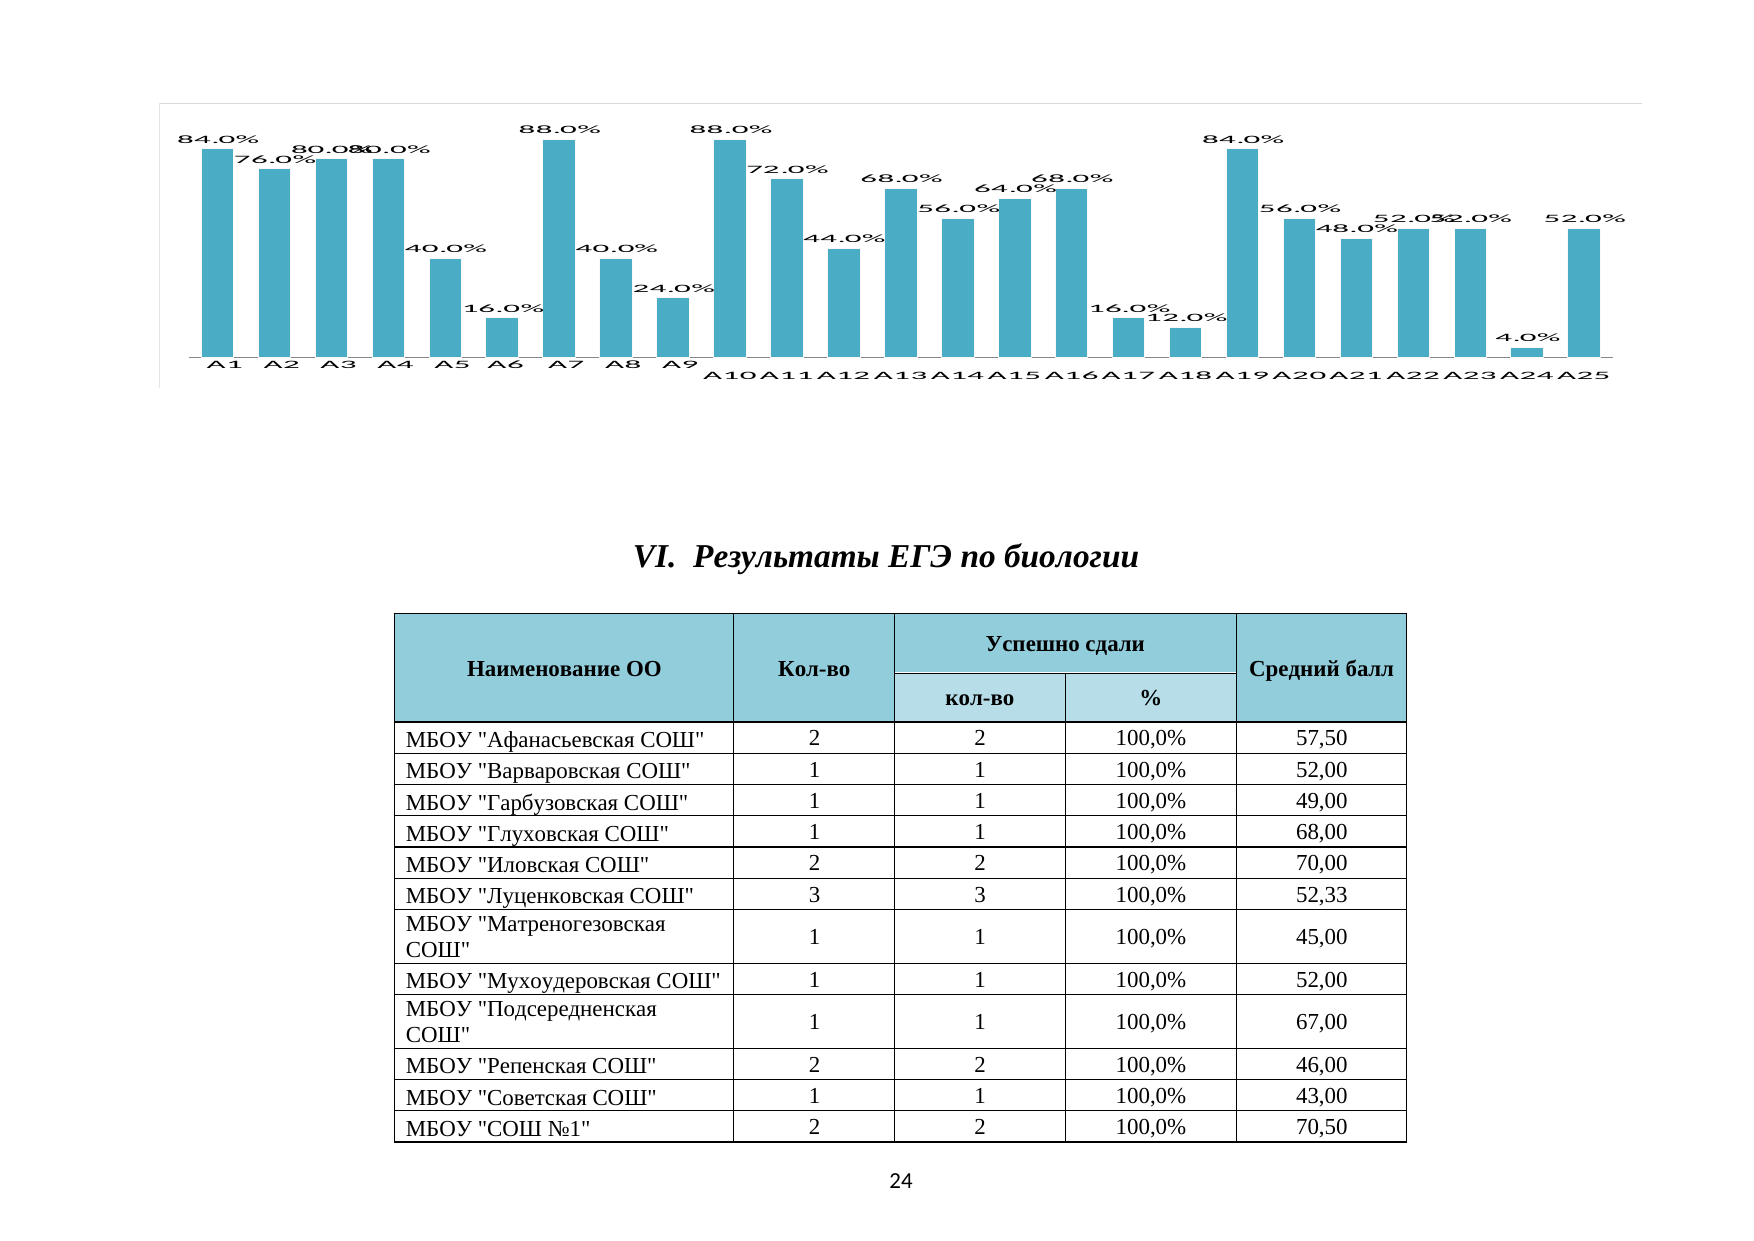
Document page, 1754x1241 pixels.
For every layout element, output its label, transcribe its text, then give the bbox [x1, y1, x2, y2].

table_cell 70,50 [1237, 1111, 1406, 1141]
table_cell 2 [734, 1049, 894, 1079]
table_cell 1 [895, 1080, 1065, 1110]
table_cell % [1066, 674, 1236, 721]
table_cell 1 [734, 995, 894, 1048]
table_cell 100,0% [1066, 848, 1236, 878]
table_cell 67,00 [1237, 995, 1406, 1048]
table_cell МБОУ "Гарбузовская СОШ" [395, 785, 733, 815]
table_cell 1 [734, 785, 894, 815]
table_cell МБОУ "Советская СОШ" [395, 1080, 733, 1110]
table_cell МБОУ "Луценковская СОШ" [395, 879, 733, 909]
table_header Наименование ОО [395, 614, 733, 721]
table_cell 1 [895, 910, 1065, 963]
table_cell МБОУ "Глуховская СОШ" [395, 816, 733, 846]
table_cell 100,0% [1066, 816, 1236, 846]
table_cell 2 [895, 1111, 1065, 1141]
table_cell 1 [734, 754, 894, 784]
text VI. Результаты ЕГЭ по биологии [88, 536, 1683, 575]
table_cell 100,0% [1066, 785, 1236, 815]
table_cell 2 [734, 848, 894, 878]
table_cell 45,00 [1237, 910, 1406, 963]
table_cell 2 [734, 1111, 894, 1141]
table_cell 100,0% [1066, 910, 1236, 963]
table_cell 1 [895, 816, 1065, 846]
table_cell 52,00 [1237, 754, 1406, 784]
table_cell МБОУ "Афанасьевская СОШ" [395, 723, 733, 753]
table_cell 100,0% [1066, 995, 1236, 1048]
table_cell МБОУ "Репенская СОШ" [395, 1049, 733, 1079]
table_cell 43,00 [1237, 1080, 1406, 1110]
table_cell 2 [895, 723, 1065, 753]
table_cell 1 [895, 995, 1065, 1048]
table_cell 52,33 [1237, 879, 1406, 909]
table_cell 1 [734, 964, 894, 994]
table_cell 100,0% [1066, 754, 1236, 784]
table_cell 1 [895, 754, 1065, 784]
table_cell МБОУ "Варваровская СОШ" [395, 754, 733, 784]
table_cell 1 [895, 964, 1065, 994]
table_cell 1 [734, 816, 894, 846]
table_cell кол-во [895, 674, 1065, 721]
table_cell 100,0% [1066, 879, 1236, 909]
table_cell 57,50 [1237, 723, 1406, 753]
table_cell МБОУ "СОШ №1" [395, 1111, 733, 1141]
table_cell МБОУ "Мухоудеровская СОШ" [395, 964, 733, 994]
table_cell МБОУ "Матреногезовская СОШ" [395, 910, 733, 963]
table_cell 100,0% [1066, 1111, 1236, 1141]
table_cell 100,0% [1066, 723, 1236, 753]
table_cell 2 [734, 723, 894, 753]
table_cell 100,0% [1066, 1049, 1236, 1079]
table_cell 3 [734, 879, 894, 909]
table_cell 1 [734, 910, 894, 963]
table_cell 46,00 [1237, 1049, 1406, 1079]
table_cell 68,00 [1237, 816, 1406, 846]
table_header Кол-во [734, 614, 894, 721]
table_cell 2 [895, 1049, 1065, 1079]
table_header Средний балл [1237, 614, 1406, 721]
table_cell МБОУ "Подсередненская СОШ" [395, 995, 733, 1048]
table_cell 1 [895, 785, 1065, 815]
table_cell 100,0% [1066, 964, 1236, 994]
table_cell 49,00 [1237, 785, 1406, 815]
table_cell 70,00 [1237, 848, 1406, 878]
table_cell 52,00 [1237, 964, 1406, 994]
table_cell 1 [734, 1080, 894, 1110]
table_cell 2 [895, 848, 1065, 878]
table_cell МБОУ "Иловская СОШ" [395, 848, 733, 878]
table_cell 3 [895, 879, 1065, 909]
table_header Успешно сдали [895, 614, 1236, 672]
table_cell 100,0% [1066, 1080, 1236, 1110]
